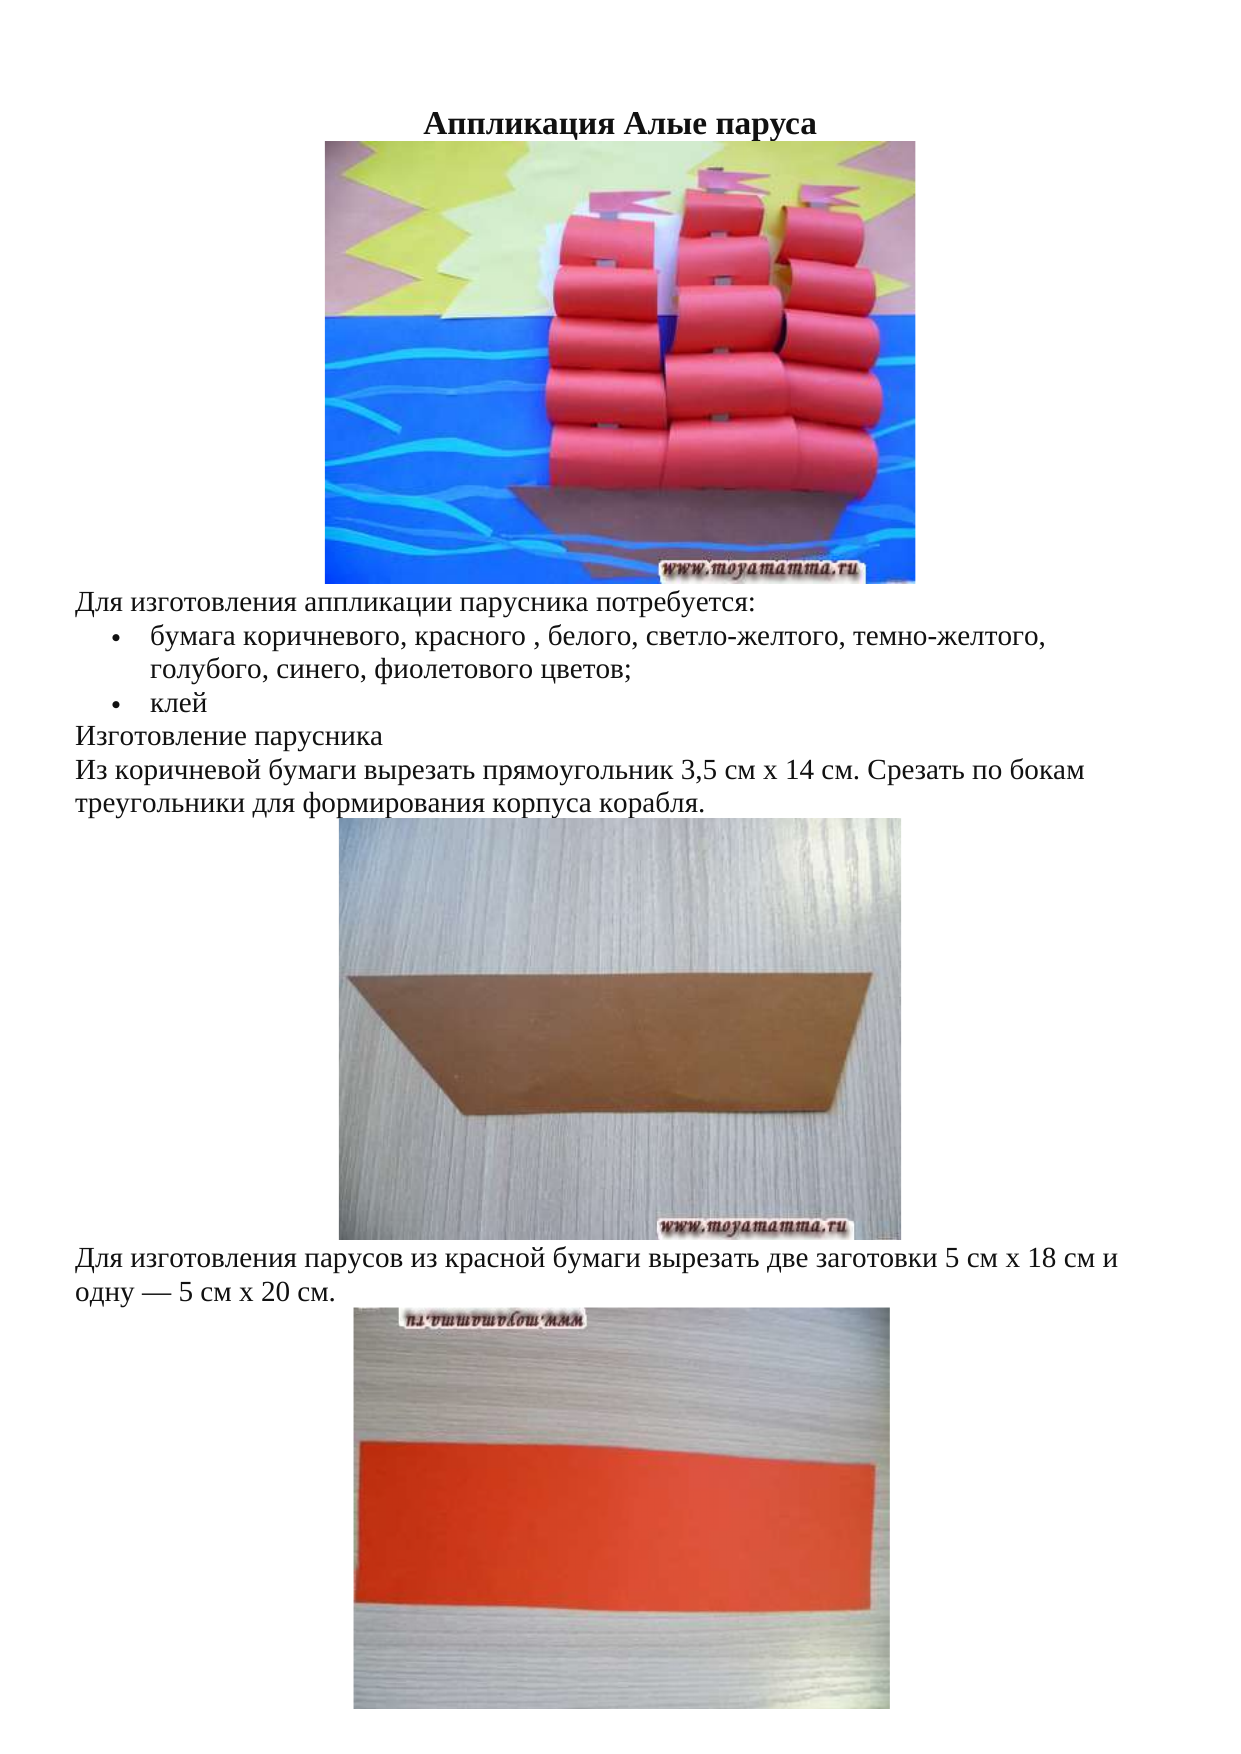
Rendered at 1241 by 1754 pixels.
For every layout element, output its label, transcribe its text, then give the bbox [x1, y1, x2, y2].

text Для изготовления аппликации парусника потребуется: [75, 584, 1165, 618]
picture [338, 818, 902, 1240]
picture [324, 141, 916, 584]
subtitle Изготовление парусника [75, 718, 1165, 752]
text Для изготовления парусов из красной бумаги вырезать две заготовки 5 см х 18 см и одну — 5 см х 20 см. [336, 1240, 1165, 1307]
list бумага коричневого, красного , белого, светло-желтого, темно-желтого, голубого, синего, фиолетового цветов; [112, 618, 1165, 685]
picture [354, 1308, 889, 1709]
text Из коричневой бумаги вырезать прямоугольник 3,5 см х 14 см. Срезать по бокам треугольники для формирования корпуса корабля. [75, 752, 1165, 819]
text Аппликация Алые паруса [75, 103, 1165, 142]
list клей [112, 685, 1165, 718]
